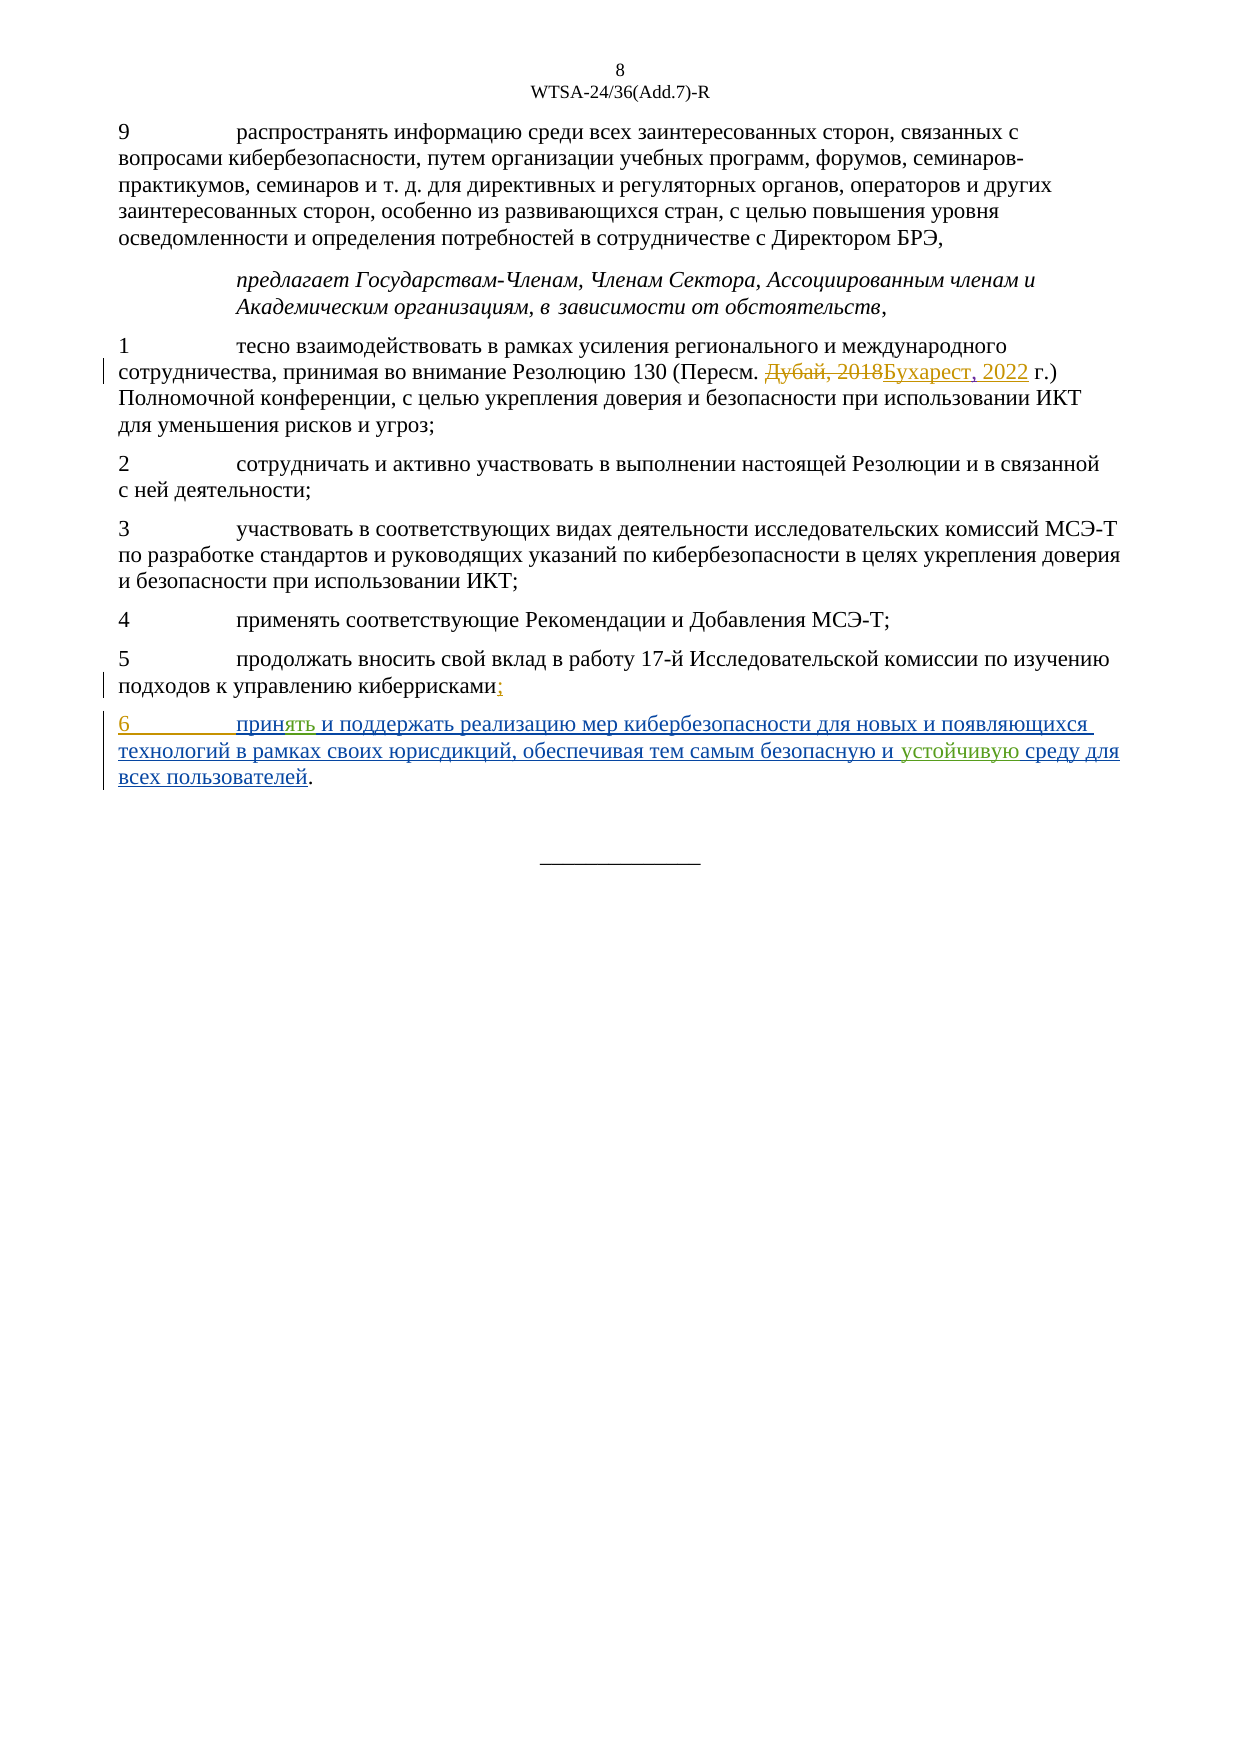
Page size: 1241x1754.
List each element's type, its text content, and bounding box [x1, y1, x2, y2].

text . [118, 711, 1122, 789]
text 1 тесно взаимодействовать в рамках усиления регионального и международного сотрудничества, принимая во внимание Резолюцию 130 (Пересм. г.) Полномочной конференции, с целью укрепления доверия и безопасности при использовании ИКТ для уменьшения рисков и угроз; [118, 332, 1122, 437]
text предлагает Государствам-Членам, Членам Сектора, Ассоциированным членам и Академическим организациям, в зависимости от обстоятельств, [236, 267, 1122, 319]
text 2 сотрудничать и активно участвовать в выполнении настоящей Резолюции и в связанной с ней деятельности; [118, 450, 1122, 502]
text ______________ [118, 841, 1122, 867]
text 3 участвовать в соответствующих видах деятельности исследовательских комиссий МСЭ-Т по разработке стандартов и руководящих указаний по кибербезопасности в целях укрепления доверия и безопасности при использовании ИКТ; [118, 515, 1122, 594]
text 4 применять соответствующие Рекомендации и Добавления МСЭ-Т; [118, 606, 1122, 633]
text 5 продолжать вносить свой вклад в работу 17-й Исследовательской комиссии по изучению подходов к управлению киберрисками [118, 645, 1122, 698]
text 9 распространять информацию среди всех заинтересованных сторон, связанных с вопросами кибербезопасности, путем организации учебных программ, форумов, семинаров-практикумов, семинаров и т. д. для директивных и регуляторных органов, операторов и других заинтересованных сторон, особенно из развивающихся стран, с целью повышения уровня осведомленности и определения потребностей в сотрудничестве с Директором БРЭ, [118, 118, 1122, 250]
